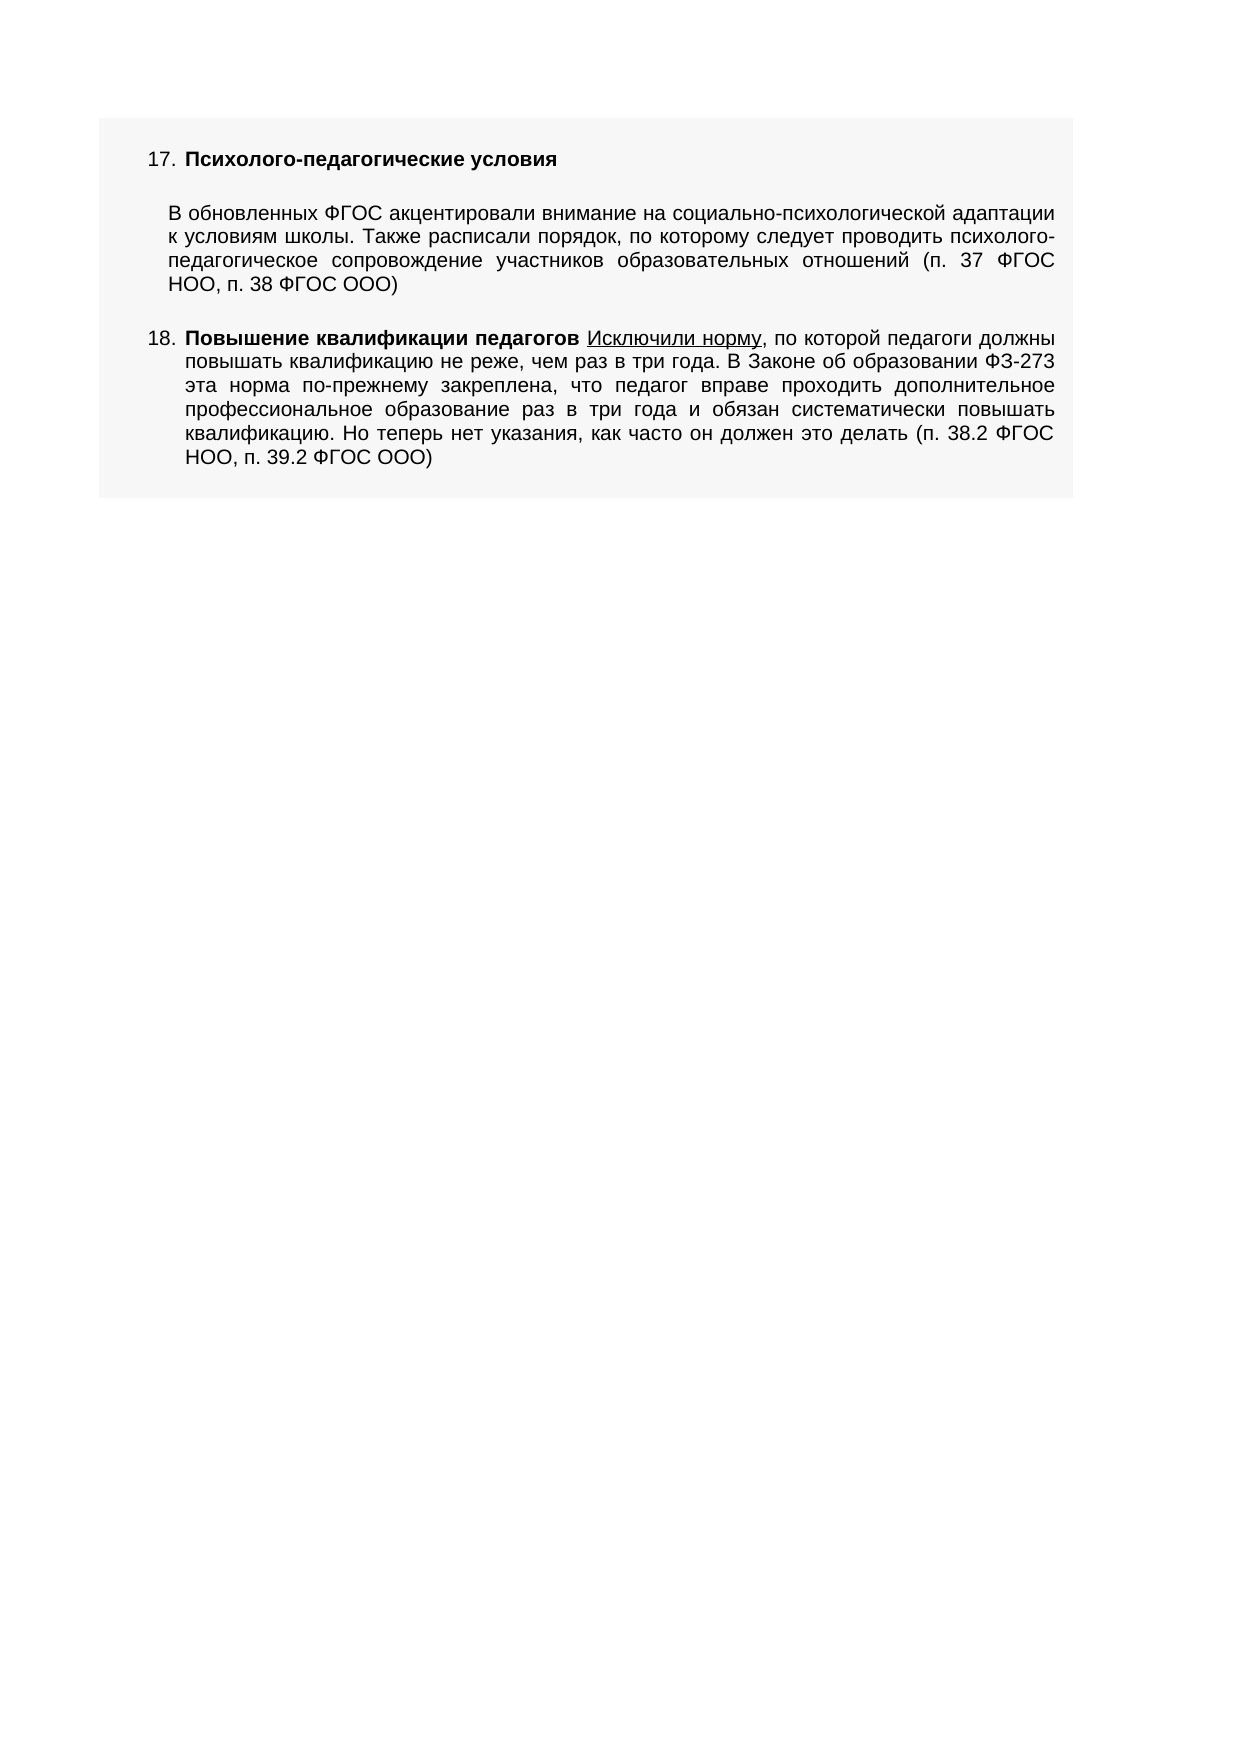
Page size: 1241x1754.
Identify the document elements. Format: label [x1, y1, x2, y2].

table_header [99, 118, 1072, 498]
